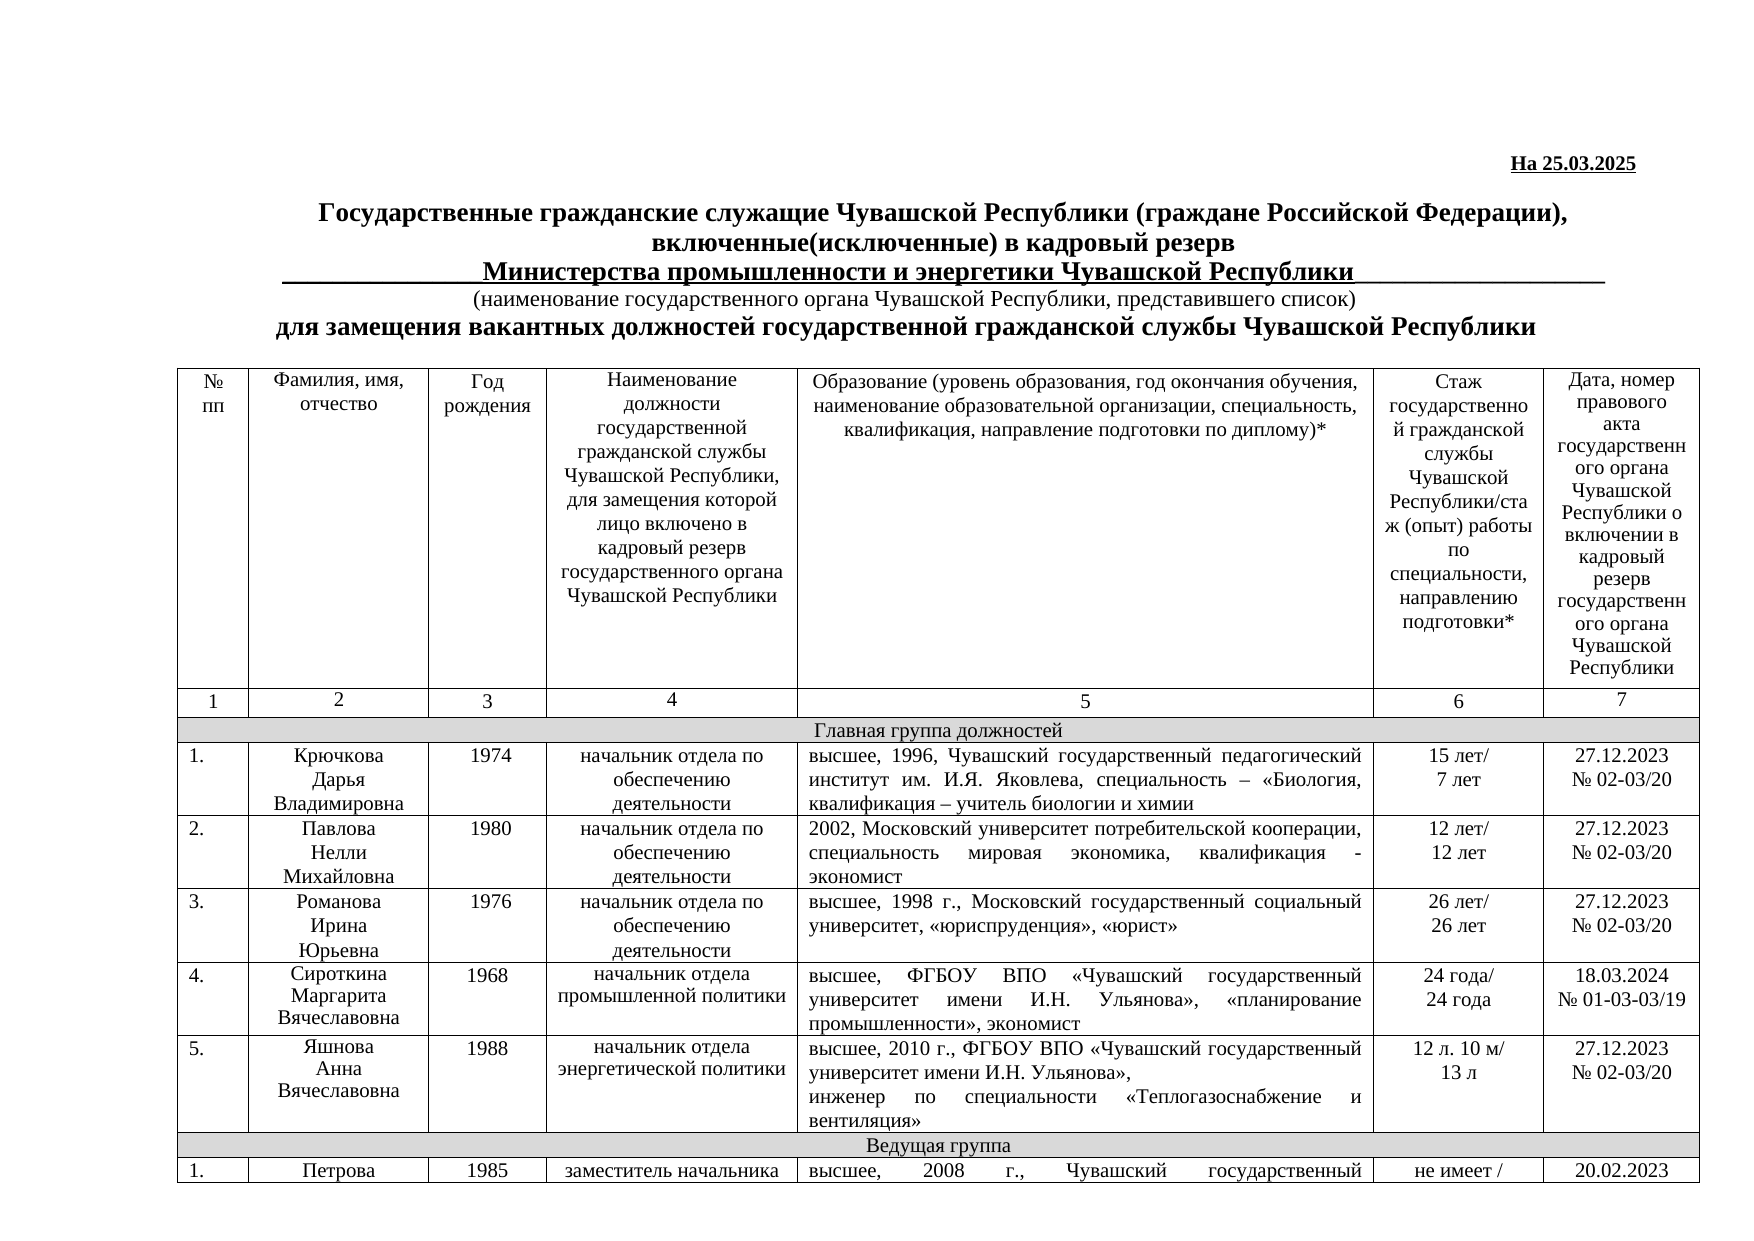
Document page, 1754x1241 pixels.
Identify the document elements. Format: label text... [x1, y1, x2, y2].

table_cell 1974 [429, 743, 546, 815]
table_cell [178, 816, 248, 888]
table_cell Крючкова Дарья Владимировна [249, 743, 428, 815]
table_cell 27.12.2023 № 02-03/20 [1544, 889, 1699, 962]
table_cell высшее, 1996, Чувашский государственный педагогический институт им. И.Я. Яковлева, специальность – «Биология, квалификация – учитель биологии и химии [798, 743, 1373, 815]
table_cell Сироткина Маргарита Вячеславовна [249, 963, 428, 1035]
table_cell 27.12.2023 № 02-03/20 [1544, 743, 1699, 815]
table_cell Романова Ирина Юрьевна [249, 889, 428, 962]
table_cell 27.12.2023 № 02-03/20 [1544, 1036, 1699, 1132]
table_cell 12 лет/ 12 лет [1374, 816, 1543, 888]
table_header Образование (уровень образования, год окончания обучения, наименование образовательной организации, специальность, квалификация, направление подготовки по диплому)* [798, 369, 1373, 688]
table_cell не имеет / 5 лет [1374, 1158, 1543, 1182]
table_cell 15 лет/ 7 лет [1374, 743, 1543, 815]
table_cell [178, 963, 248, 1035]
table_header № пп [178, 369, 248, 688]
table_cell 5 [798, 689, 1373, 717]
table_header Стаж государственной гражданской службы Чувашской Республики/стаж (опыт) работы по специальности, направлению подготовки* [1374, 369, 1543, 688]
table_cell 2 [249, 689, 428, 717]
table_cell 1985 [429, 1158, 546, 1182]
table_cell 2002, Московский университет потребительской кооперации, специальность мировая экономика, квалификация - экономист [798, 816, 1373, 888]
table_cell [798, 1158, 1373, 1182]
text Государственные гражданские служащие Чувашской Республики (граждане Российской Федерации), [177, 198, 1636, 227]
table_cell начальник отдела промышленной политики [547, 963, 797, 1035]
table_cell Главная группа должностей [178, 718, 1699, 742]
title (наименование государственного органа Чувашской Республики, представившего список) [177, 287, 1636, 312]
table_cell начальник отдела по обеспечению деятельности [547, 816, 797, 888]
table_cell начальник отдела по обеспечению деятельности [547, 743, 797, 815]
table_cell высшее, 2010 г., ФГБОУ ВПО «Чувашский государственный университет имени И.Н. Ульянова», инженер по специальности «Теплогазоснабжение и вентиляция» [798, 1036, 1373, 1132]
table_cell 26 лет/ 26 лет [1374, 889, 1543, 962]
table_cell 12 л. 10 м/ 13 л [1374, 1036, 1543, 1132]
table_cell 18.03.2024 № 01-03-03/19 [1544, 963, 1699, 1035]
table_cell 1976 [429, 889, 546, 962]
table_cell 3 [429, 689, 546, 717]
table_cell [249, 1158, 428, 1182]
text На 25.03.2025 [177, 152, 1636, 175]
table_cell 7 [1544, 689, 1699, 717]
text включенные(исключенные) в кадровый резерв [177, 227, 1636, 257]
table_cell высшее, ФГБОУ ВПО «Чувашский государственный университет имени И.Н. Ульянова», «планирование промышленности», экономист [798, 963, 1373, 1035]
table_cell начальник отдела энергетической политики [547, 1036, 797, 1132]
title для замещения вакантных должностей государственной гражданской службы Чувашской Республики [177, 312, 1636, 341]
table_cell 24 года/ 24 года [1374, 963, 1543, 1035]
table_cell высшее, 1998 г., Московский государственный социальный университет, «юриспруденция», «юрист» [798, 889, 1373, 962]
table_cell 1968 [429, 963, 546, 1035]
table_cell Павлова Нелли Михайловна [249, 816, 428, 888]
table_cell 1980 [429, 816, 546, 888]
table_header Дата, номер правового акта государственного органа Чувашской Республики о включении в кадровый резерв государственного органа Чувашской Республики [1544, 369, 1699, 688]
table_cell [178, 1036, 248, 1132]
table_cell 27.12.2023 № 02-03/20 [1544, 816, 1699, 888]
table_cell [178, 889, 248, 962]
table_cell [1544, 1158, 1699, 1182]
table_cell Ведущая группа [178, 1133, 1699, 1157]
table_cell начальник отдела по обеспечению деятельности [547, 889, 797, 962]
table_cell [178, 743, 248, 815]
table_cell [178, 1158, 248, 1182]
table_cell 4 [547, 689, 797, 717]
table_cell 1988 [429, 1036, 546, 1132]
table_cell 6 [1374, 689, 1543, 717]
table_header Год рождения [429, 369, 546, 688]
table_cell Яшнова Анна Вячеславовна [249, 1036, 428, 1132]
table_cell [547, 1158, 797, 1182]
table_cell 1 [178, 689, 248, 717]
table_header Наименование должности государственной гражданской службы Чувашской Республики, для замещения которой лицо включено в кадровый резерв государственного органа Чувашской Республики [547, 369, 797, 688]
table_header Фамилия, имя, отчество [249, 369, 428, 688]
text ________________Министерства промышленности и энергетики Чувашской Республики____________________ [177, 257, 1636, 287]
